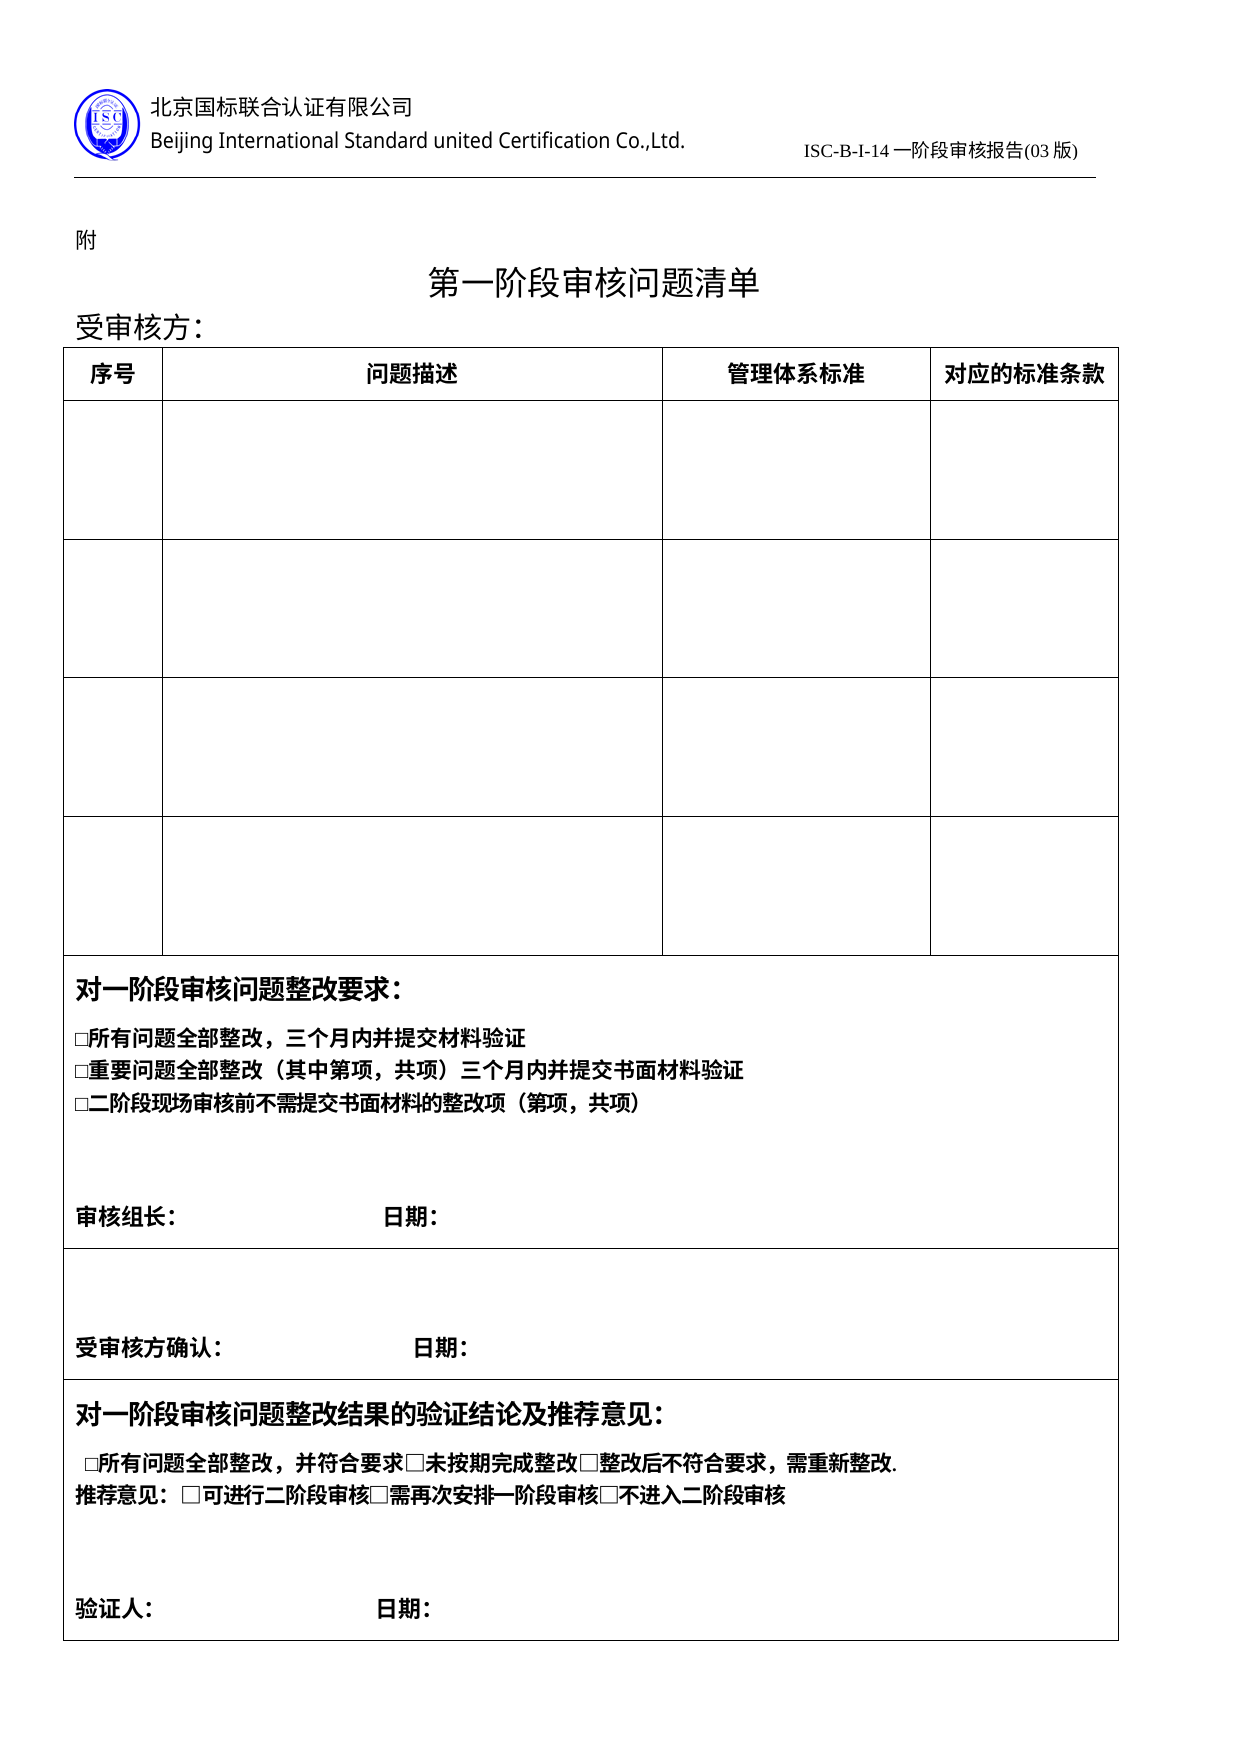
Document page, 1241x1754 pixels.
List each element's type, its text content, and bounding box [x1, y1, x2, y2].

table_header 管理体系标准 [663, 348, 930, 400]
table_cell [663, 817, 930, 954]
table_header 序号 [64, 348, 162, 400]
table_cell [663, 540, 930, 677]
table_cell 受审核方确认： 日期： [64, 1249, 1118, 1379]
table_cell [663, 678, 930, 816]
table_cell 对一阶段审核问题整改结果的验证结论及推荐意见： □所有问题全部整改，并符合要求□未按期完成整改□整改后不符合要求，需重新整改. 推荐意见：□可进行二阶段审核□需再次安排一阶段审核□不进入二阶段审核 验证人： 日期： [64, 1380, 1118, 1640]
table_cell [931, 678, 1118, 816]
text 受审核方： [75, 304, 1045, 347]
table_cell [163, 540, 662, 677]
table_cell [64, 401, 162, 538]
table_cell [931, 540, 1118, 677]
table_cell [64, 540, 162, 677]
table_cell [163, 401, 662, 538]
picture [74, 89, 143, 161]
table_cell 对一阶段审核问题整改要求： □所有问题全部整改，三个月内并提交材料验证 □重要问题全部整改（其中第项，共项）三个月内并提交书面材料验证 □二阶段现场审核前不需提交书面材料的整改项（第项，共项） 审核组长： 日期： [64, 956, 1118, 1248]
text 附 [75, 215, 1107, 256]
table_cell [64, 817, 162, 954]
table_cell [64, 678, 162, 816]
table_cell [931, 401, 1118, 538]
table_cell [163, 678, 662, 816]
table_header 对应的标准条款 [931, 348, 1118, 400]
text 第一阶段审核问题清单 [75, 256, 1045, 304]
table_header 问题描述 [163, 348, 662, 400]
table_cell [931, 817, 1118, 954]
table_cell [163, 817, 662, 954]
table_cell [663, 401, 930, 538]
